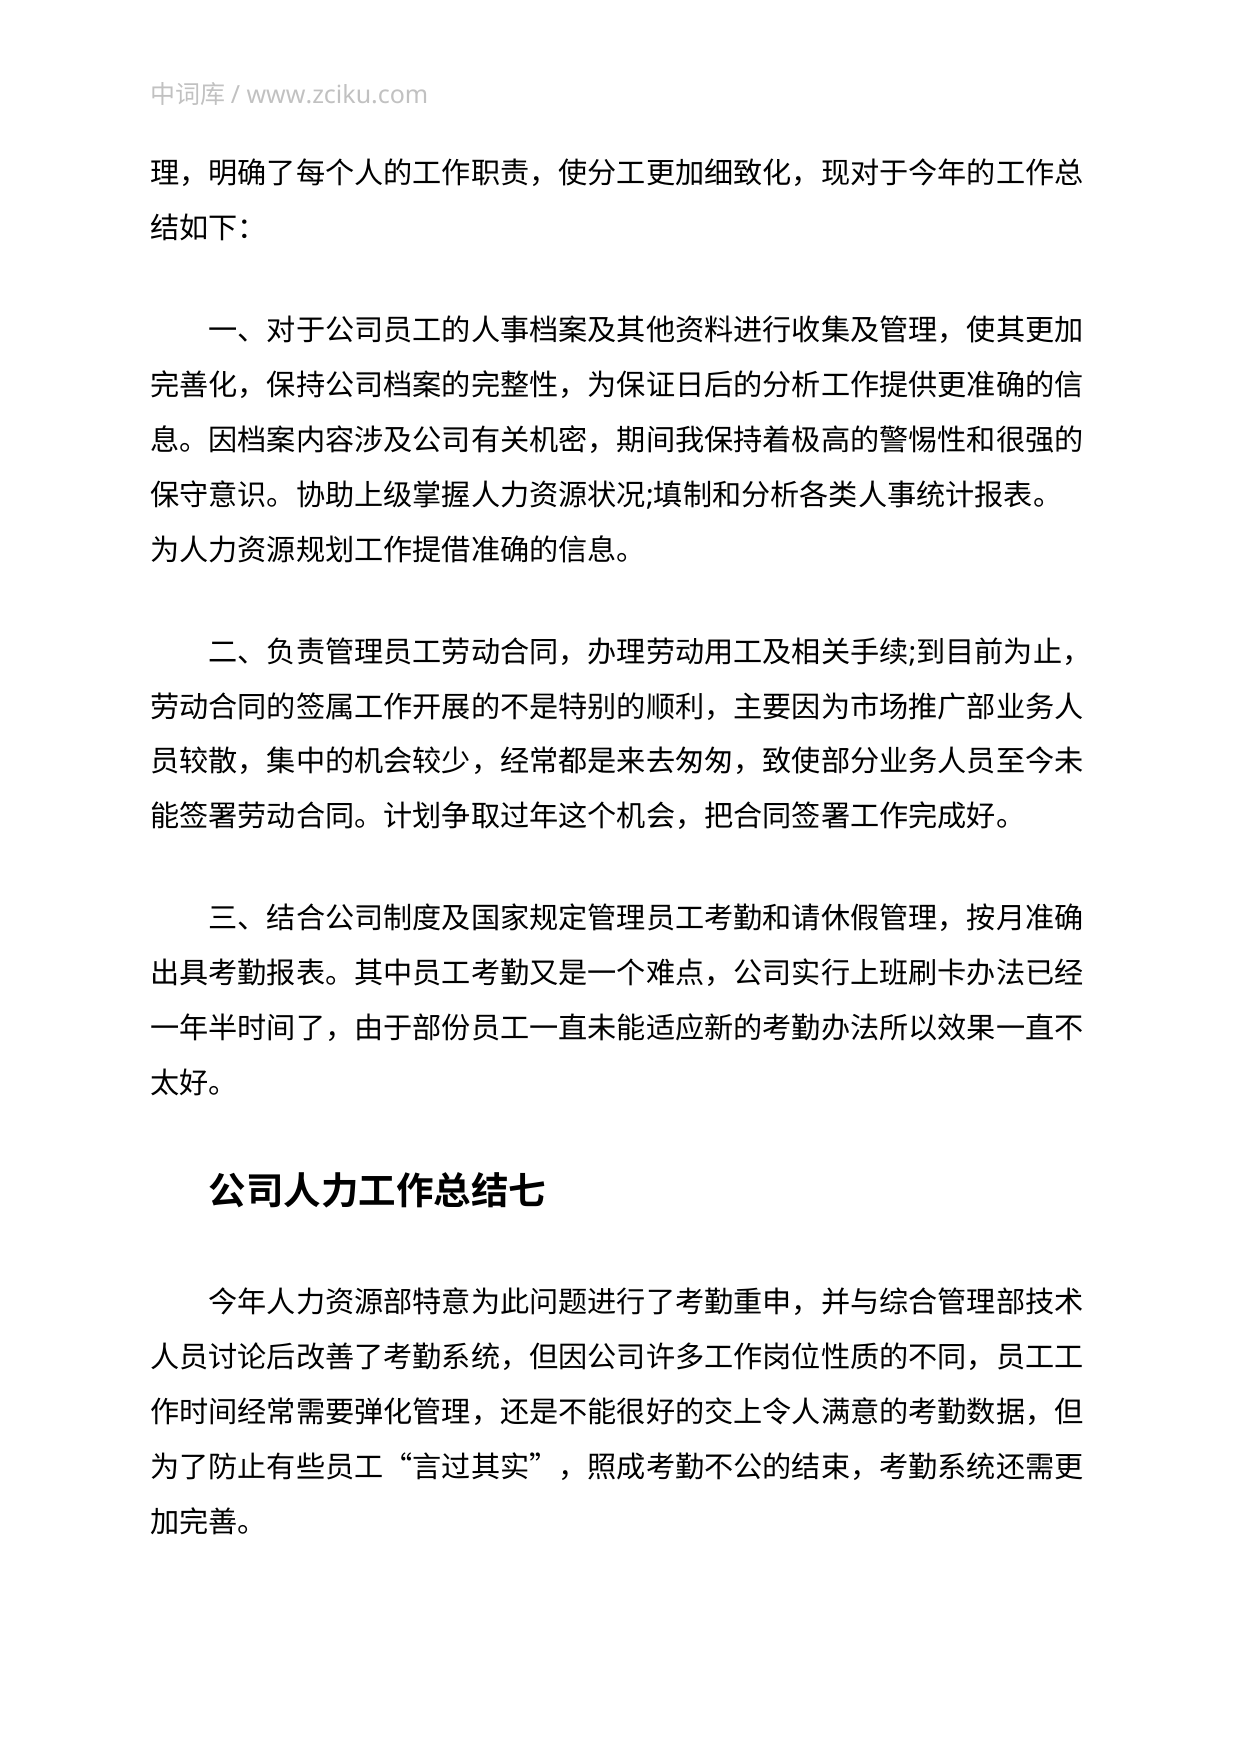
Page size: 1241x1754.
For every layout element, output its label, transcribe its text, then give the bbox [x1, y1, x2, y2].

text 三、结合公司制度及国家规定管理员工考勤和请休假管理，按月准确出具考勤报表。其中员工考勤又是一个难点，公司实行上班刷卡办法已经一年半时间了，由于部份员工一直未能适应新的考勤办法所以效果一直不太好。 [150, 895, 1090, 1102]
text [150, 150, 1090, 247]
text 二、负责管理员工劳动合同，办理劳动用工及相关手续;到目前为止，劳动合同的签属工作开展的不是特别的顺利，主要因为市场推广部业务人员较散，集中的机会较少，经常都是来去匆匆，致使部分业务人员至今未能签署劳动合同。计划争取过年这个机会，把合同签署工作完成好。 [150, 628, 1090, 835]
text 公司人力工作总结七 [150, 1161, 1090, 1215]
text 今年人力资源部特意为此问题进行了考勤重申，并与综合管理部技术人员讨论后改善了考勤系统，但因公司许多工作岗位性质的不同，员工工作时间经常需要弹化管理，还是不能很好的交上令人满意的考勤数据，但为了防止有些员工“言过其实”，照成考勤不公的结束，考勤系统还需更加完善。 [150, 1278, 1090, 1540]
text 一、对于公司员工的人事档案及其他资料进行收集及管理，使其更加完善化，保持公司档案的完整性，为保证日后的分析工作提供更准确的信息。因档案内容涉及公司有关机密，期间我保持着极高的警惕性和很强的保守意识。协助上级掌握人力资源状况;填制和分析各类人事统计报表。为人力资源规划工作提借准确的信息。 [150, 307, 1090, 569]
